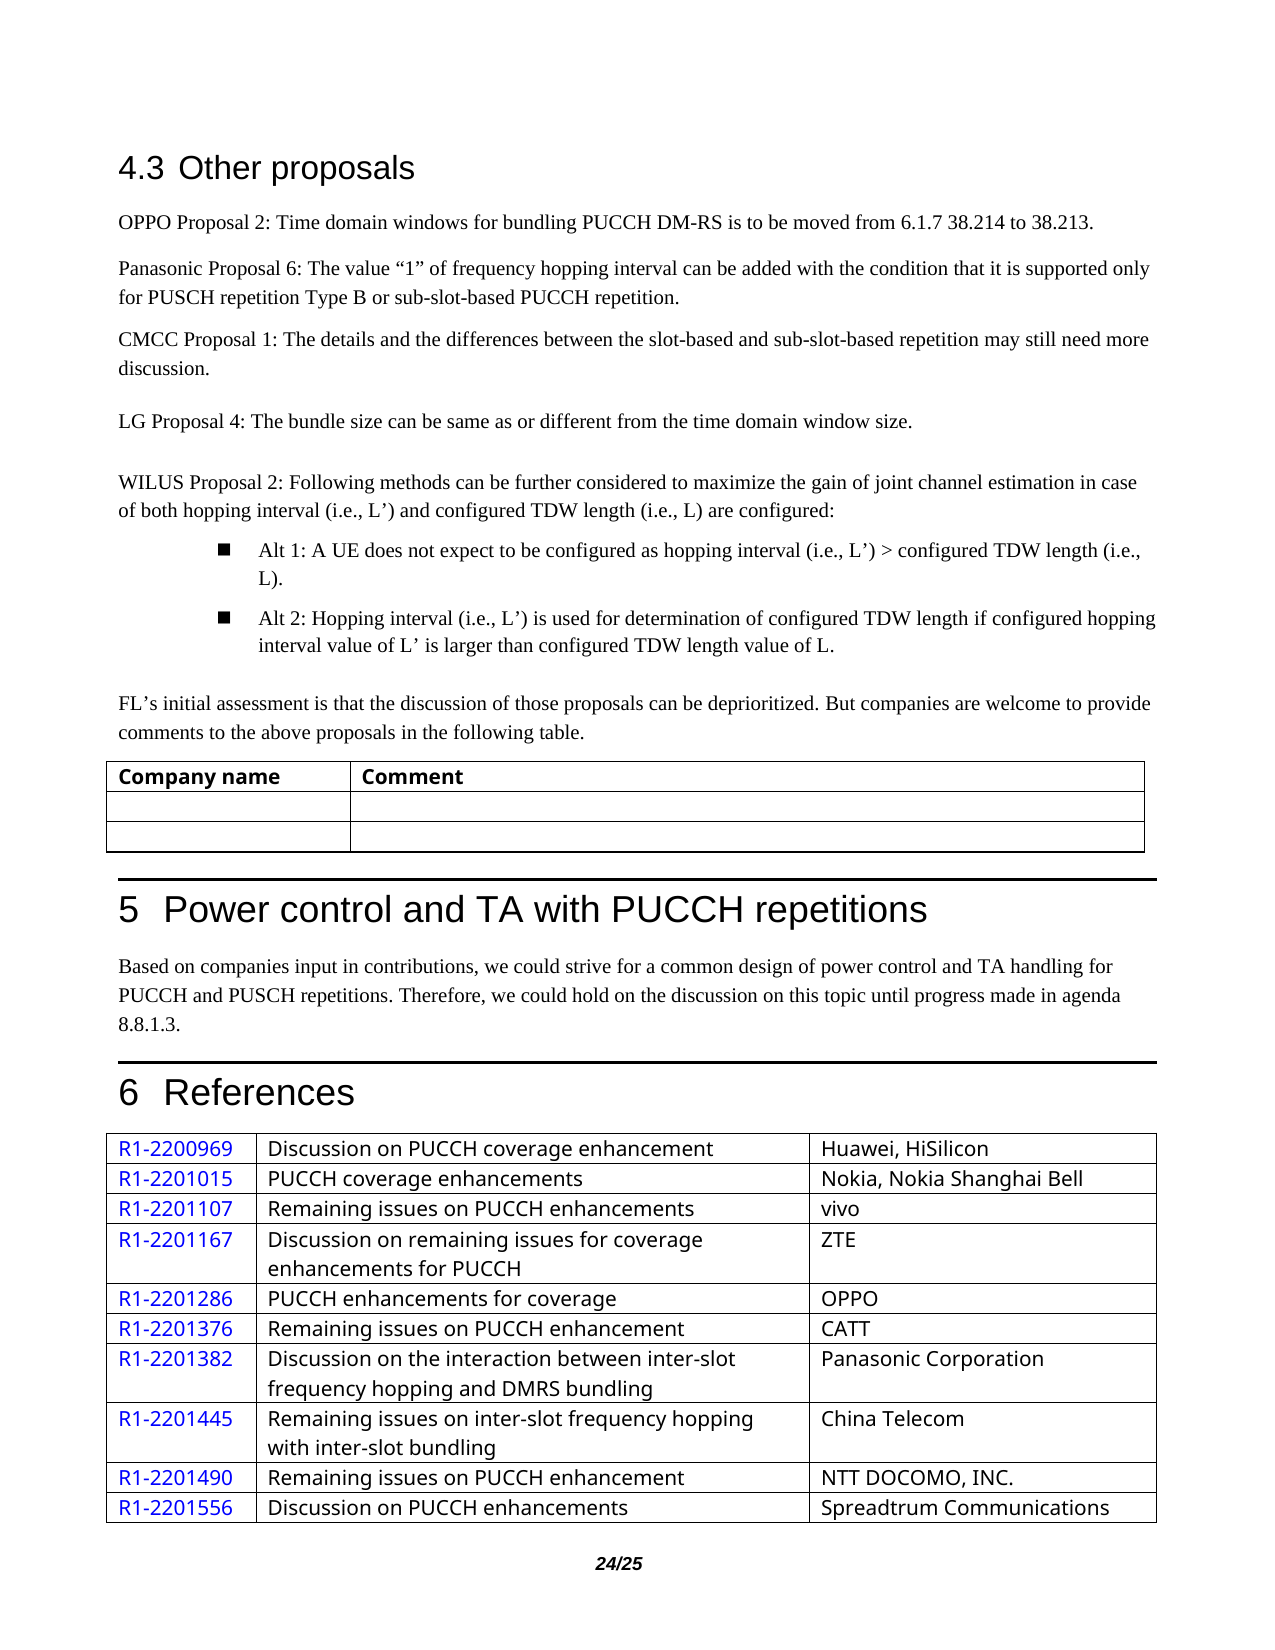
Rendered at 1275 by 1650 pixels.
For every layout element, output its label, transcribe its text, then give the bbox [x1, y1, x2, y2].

table_cell China Telecom [810, 1403, 1156, 1462]
table_cell OPPO [810, 1284, 1156, 1313]
table_cell Nokia, Nokia Shanghai Bell [810, 1164, 1156, 1193]
text LG Proposal 4: The bundle size can be same as or different from the time domain window size. [118, 409, 1157, 433]
table_cell R1-2201490 [107, 1463, 256, 1492]
table_cell [351, 822, 1144, 851]
table_cell [107, 792, 350, 821]
table_cell ZTE [810, 1224, 1156, 1282]
subtitle Power control and TA with PUCCH repetitions [118, 881, 1157, 930]
subtitle References [118, 1064, 1157, 1114]
text WILUS Proposal 2: Following methods can be further considered to maximize the gain of joint channel estimation in case of both hopping interval (i.e., L’) and configured TDW length (i.e., L) are configured: [118, 470, 1157, 522]
table_cell Spreadtrum Communications [810, 1493, 1156, 1522]
table_cell Discussion on remaining issues for coverage enhancements for PUCCH [257, 1224, 809, 1282]
table_cell Remaining issues on PUCCH enhancements [257, 1194, 809, 1223]
text Panasonic Proposal 6: The value “1” of frequency hopping interval can be added with the condition that it is supported only for PUSCH repetition Type B or sub-slot-based PUCCH repetition. [118, 251, 1157, 309]
table_cell R1-2201556 [107, 1493, 256, 1522]
text Based on companies input in contributions, we could strive for a common design of power control and TA handling for PUCCH and PUSCH repetitions. Therefore, we could hold on the discussion on this topic until progress made in agenda 8.8.1.3. [118, 949, 1157, 1036]
table_cell PUCCH coverage enhancements [257, 1164, 809, 1193]
table_cell R1-2201167 [107, 1224, 256, 1282]
table_cell Discussion on the interaction between inter-slot frequency hopping and DMRS bundling [257, 1344, 809, 1402]
list Alt 1: A UE does not expect to be configured as hopping interval (i.e., L’) > configured TDW length (i.e., L). [216, 538, 1157, 589]
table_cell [257, 1493, 809, 1522]
table_cell PUCCH enhancements for coverage [257, 1284, 809, 1313]
table_header Huawei, HiSilicon [810, 1134, 1156, 1163]
text CMCC Proposal 1: The details and the differences between the slot-based and sub-slot-based repetition may still need more discussion. [118, 322, 1157, 380]
table_header Comment [351, 762, 1144, 791]
table_cell Remaining issues on PUCCH enhancement [257, 1463, 809, 1492]
table_cell NTT DOCOMO, INC. [810, 1463, 1156, 1492]
table_cell [351, 792, 1144, 821]
table_cell R1-2201107 [107, 1194, 256, 1223]
table_cell Panasonic Corporation [810, 1344, 1156, 1402]
list Alt 2: Hopping interval (i.e., L’) is used for determination of configured TDW length if configured hopping interval value of L’ is larger than configured TDW length value of L. [216, 606, 1157, 657]
table_cell vivo [810, 1194, 1156, 1223]
table_cell R1-2201286 [107, 1284, 256, 1313]
text OPPO Proposal 2: Time domain windows for bundling PUCCH DM-RS is to be moved from 6.1.7 38.214 to 38.213. [118, 205, 1157, 234]
table_cell R1-2201376 [107, 1314, 256, 1343]
table_cell R1-2201445 [107, 1403, 256, 1462]
table_cell R1-2201382 [107, 1344, 256, 1402]
subtitle Other proposals [118, 148, 1157, 186]
table_cell Remaining issues on inter-slot frequency hopping with inter-slot bundling [257, 1403, 809, 1462]
table_header Discussion on PUCCH coverage enhancement [257, 1134, 809, 1163]
table_header Company name [107, 762, 350, 791]
text FL’s initial assessment is that the discussion of those proposals can be deprioritized. But companies are welcome to provide comments to the above proposals in the following table. [118, 686, 1157, 744]
table_cell R1-2201015 [107, 1164, 256, 1193]
table_cell Remaining issues on PUCCH enhancement [257, 1314, 809, 1343]
table_cell CATT [810, 1314, 1156, 1343]
table_cell [107, 822, 350, 851]
table_header R1-2200969 [107, 1134, 256, 1163]
